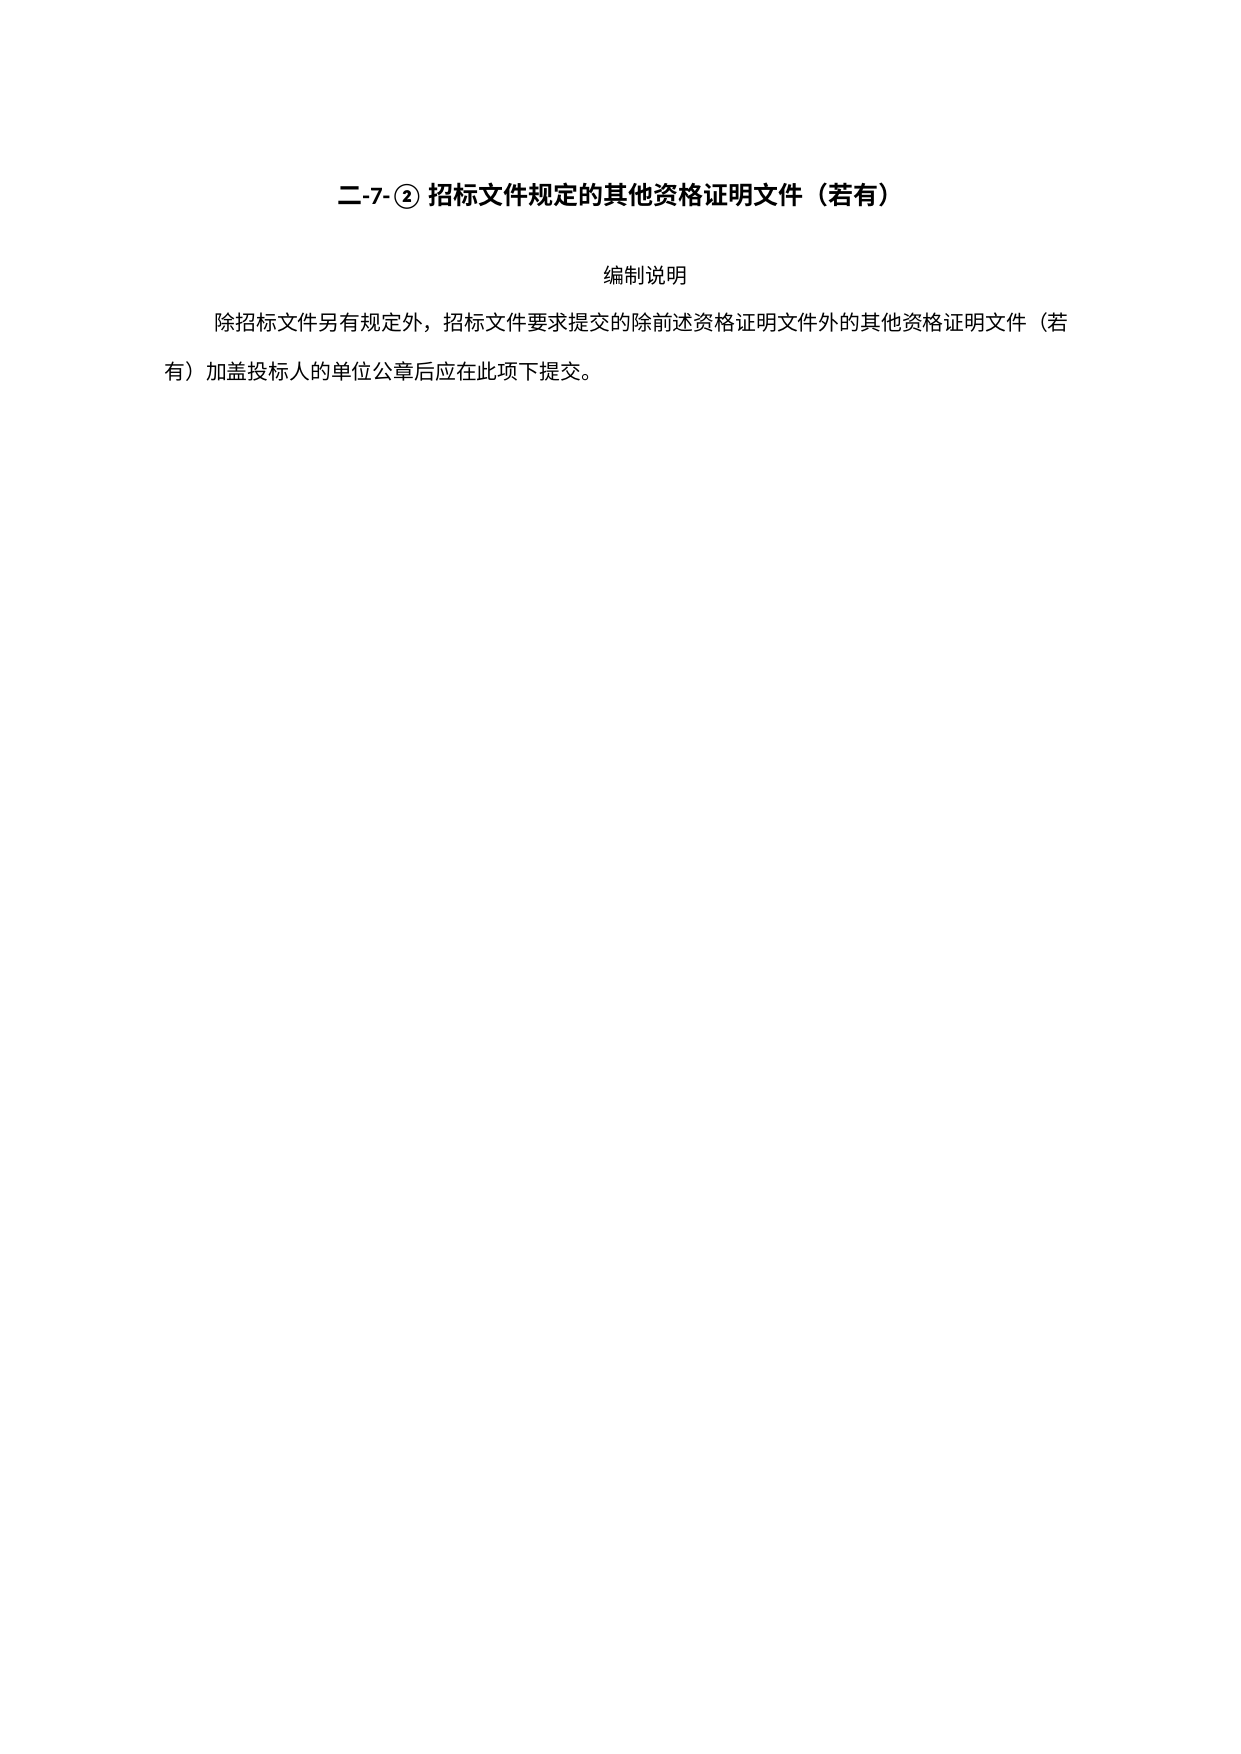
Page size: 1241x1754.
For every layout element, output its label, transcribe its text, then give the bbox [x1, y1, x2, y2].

text 编制说明 [164, 259, 1076, 292]
text 除招标文件另有规定外，招标文件要求提交的除前述资格证明文件外的其他资格证明文件（若有）加盖投标人的单位公章后应在此项下提交。 [164, 306, 1076, 387]
text 二-7-②招标文件规定的其他资格证明文件（若有） [164, 162, 1076, 227]
